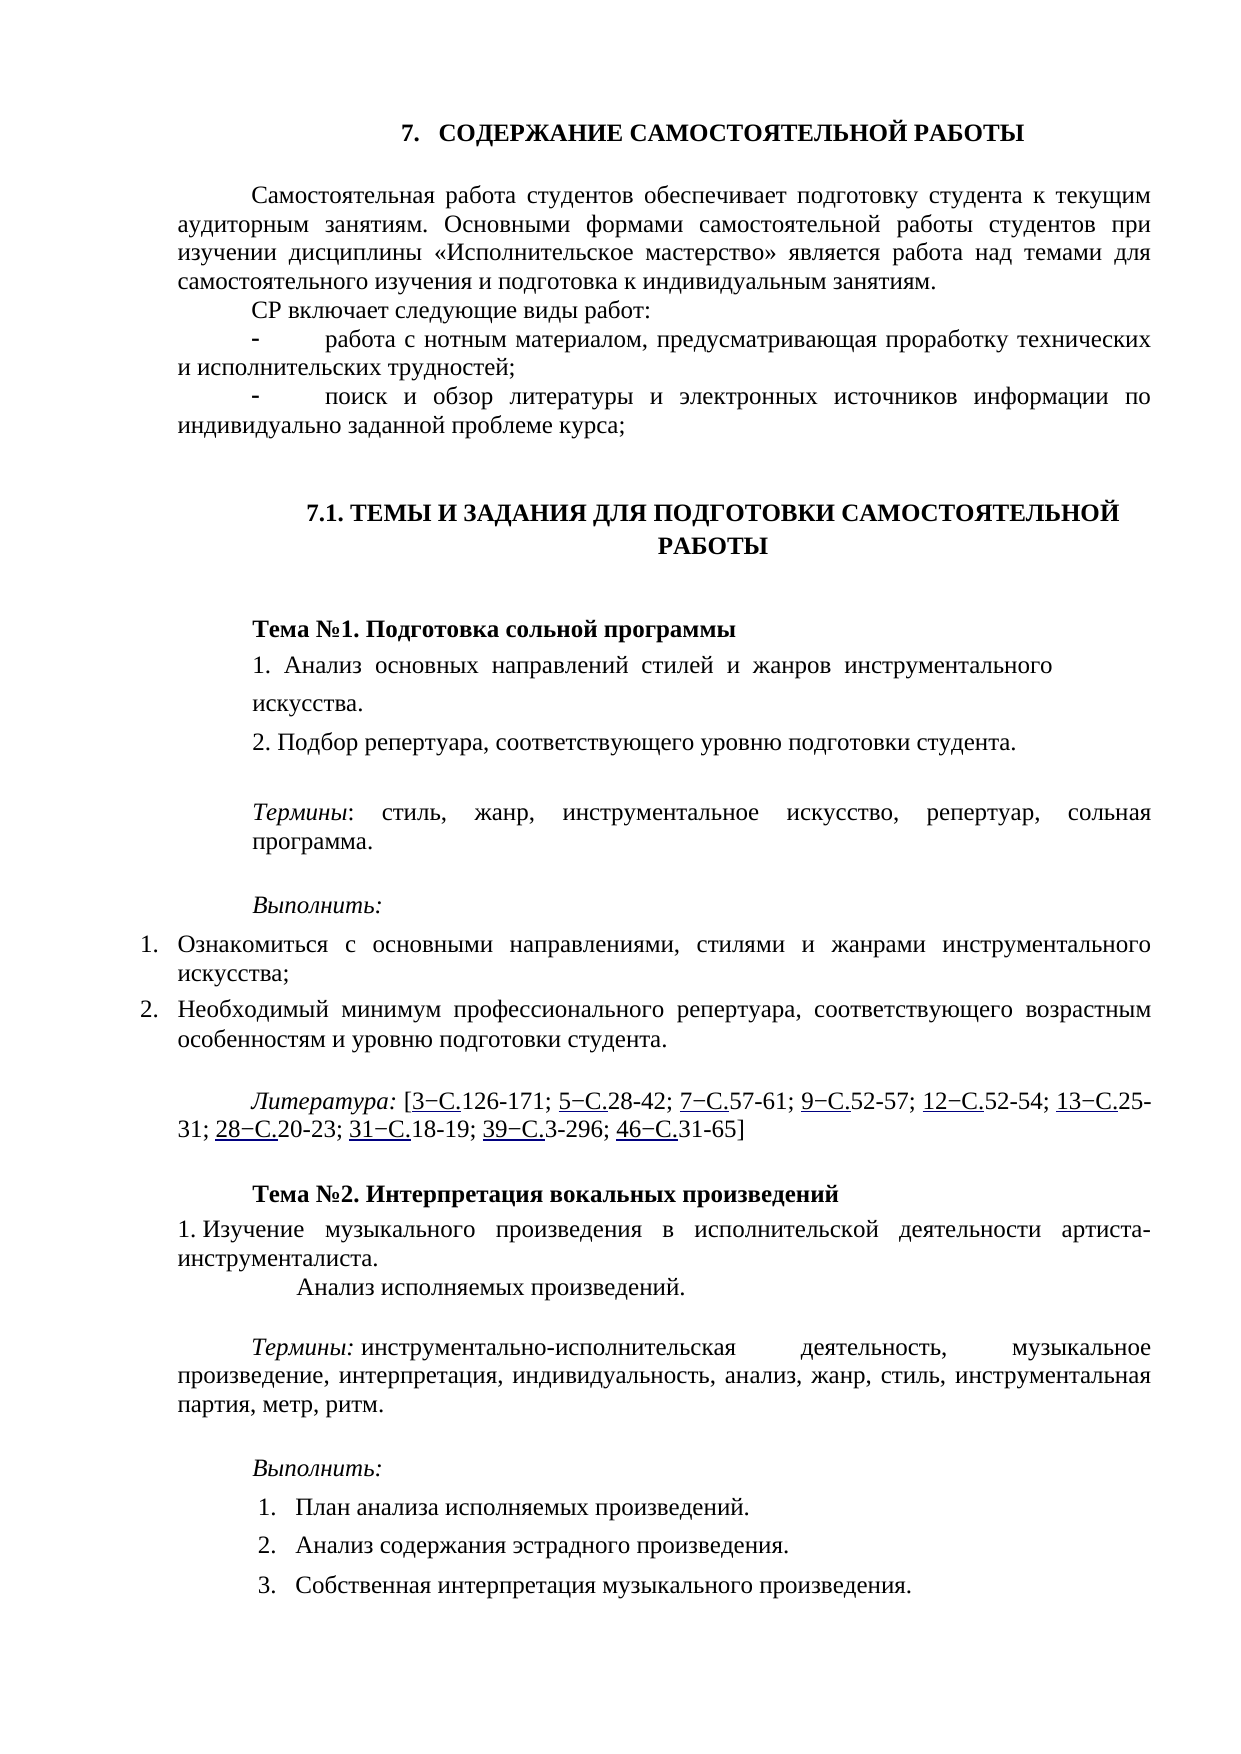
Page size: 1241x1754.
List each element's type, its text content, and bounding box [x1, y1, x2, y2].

list Собственная интерпретация музыкального произведения. [258, 1570, 1122, 1599]
list План анализа исполняемых произведений. [258, 1492, 1122, 1521]
list Ознакомиться с основными направлениями, стилями и жанрами инструментального искусства; [140, 929, 1152, 987]
list СОДЕРЖАНИЕ САМОСТОЯТЕЛЬНОЙ РАБОТЫ [274, 118, 1152, 147]
text Анализ исполняемых произведений. [296, 1272, 1152, 1301]
text 2. Подбор репертуара, соответствующего уровню подготовки студента. [252, 727, 1054, 756]
text Термины: стиль, жанр, инструментальное искусство, репертуар, сольная программа. [252, 797, 1152, 854]
list поиск и обзор литературы и электронных источников информации по индивидуально заданной проблеме курса; [177, 381, 1152, 439]
text Тема №2. Интерпретация вокальных произведений [252, 1179, 1152, 1208]
list Необходимый минимум профессионального репертуара, соответствующего возрастным особенностям и уровню подготовки студента. [140, 994, 1152, 1053]
text 1. Изучение музыкального произведения в исполнительской деятельности артиста-инструменталиста. [177, 1214, 1152, 1272]
list Анализ содержания эстрадного произведения. [258, 1531, 1122, 1559]
text Термины: инструментально-исполнительская деятельность, музыкальное произведение, интерпретация, индивидуальность, анализ, жанр, стиль, инструментальная партия, метр, ритм. [177, 1332, 1152, 1418]
text 7.1. ТЕМЫ И ЗАДАНИЯ ДЛЯ ПОДГОТОВКИ САМОСТОЯТЕЛЬНОЙ РАБОТЫ [274, 498, 1152, 560]
text 1. Анализ основных направлений стилей и жанров инструментального искусства. [252, 650, 1054, 717]
text СР включает следующие виды работ: [177, 295, 1152, 324]
text Литература: [3−С.126-171; 5−С.28-42; 7−С.57-61; 9−С.52-57; 12−С.52-54; 13−С.25-31; 28−С.20-23; 31−С.18-19; 39−С.3-296; 46−С.31-65] [177, 1086, 1152, 1143]
text Самостоятельная работа студентов обеспечивает подготовку студента к текущим аудиторным занятиям. Основными формами самостоятельной работы студентов при изучении дисциплины «Исполнительское мастерство» является работа над темами для самостоятельного изучения и подготовка к индивидуальным занятиям. [177, 180, 1152, 295]
text Выполнить: [252, 1453, 1152, 1482]
text Тема №1. Подготовка сольной программы [252, 614, 1152, 643]
text Выполнить: [252, 891, 1152, 919]
list работа с нотным материалом, предусматривающая проработку технических и исполнительских трудностей; [177, 324, 1152, 381]
